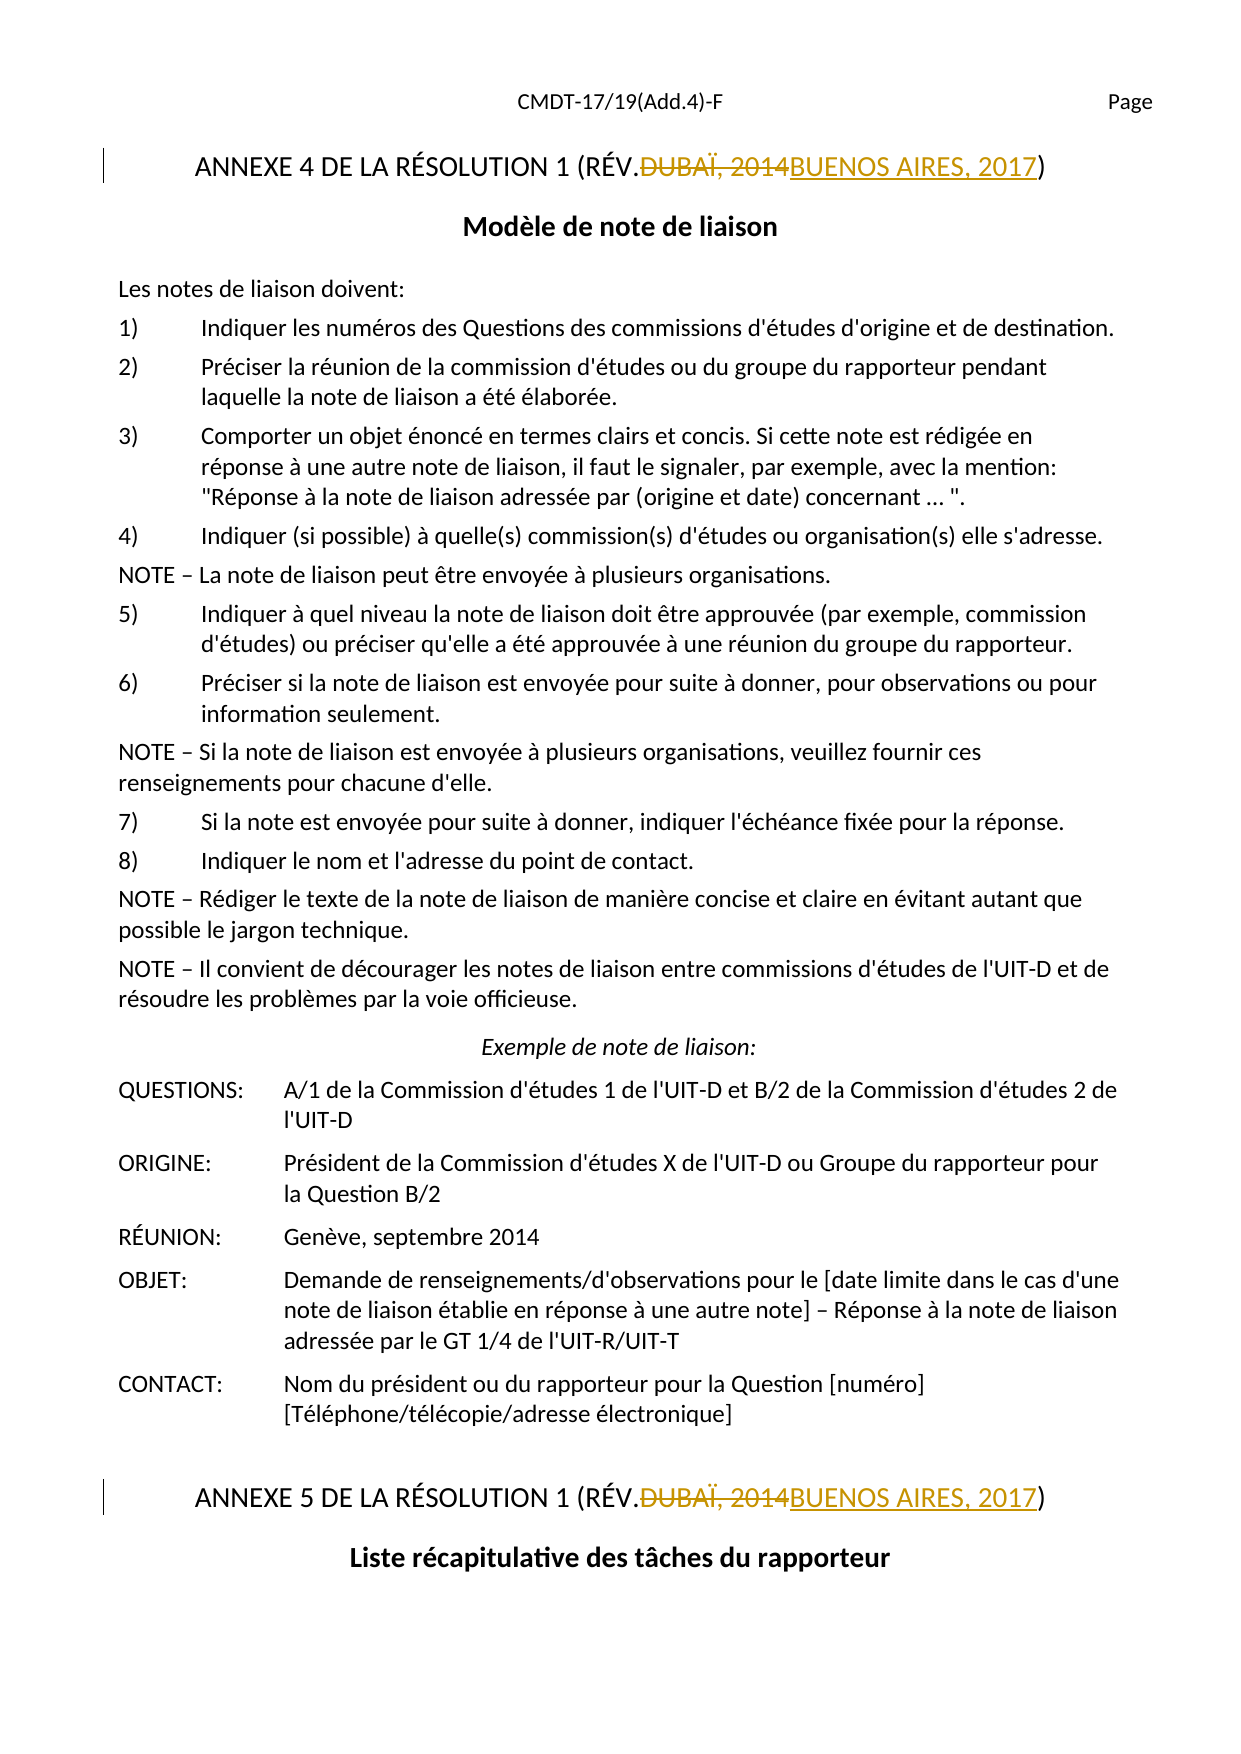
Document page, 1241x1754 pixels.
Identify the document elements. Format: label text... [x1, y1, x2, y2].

text CONTACT: Nom du président ou du rapporteur pour la Question [numéro] [Téléphone/télécopie/adresse électronique] [118, 1368, 1122, 1429]
text 3) Comporter un objet énoncé en termes clairs et concis. Si cette note est rédigée en réponse à une autre note de liaison, il faut le signaler, par exemple, avec la mention: "Réponse à la note de liaison adressée par (origine et date) concernant … ". [118, 420, 1122, 512]
text Annexe 5 de la Résolution 1 (Rév.) [118, 1479, 1122, 1514]
text Annexe 4 de la Résolution 1 (Rév.) [118, 148, 1122, 183]
text NOTE – La note de liaison peut être envoyée à plusieurs organisations. [118, 559, 1122, 589]
text NOTE – Rédiger le texte de la note de liaison de manière concise et claire en évitant autant que possible le jargon technique. [118, 884, 1122, 945]
text 7) Si la note est envoyée pour suite à donner, indiquer l'échéance fixée pour la réponse. [118, 806, 1122, 836]
title Liste récapitulative des tâches du rapporteur [118, 1539, 1122, 1575]
text RÉUNION: Genève, septembre 2014 [118, 1221, 1122, 1251]
title Les notes de liaison doivent: [118, 273, 1122, 304]
text OBJET: Demande de renseignements/d'observations pour le [date limite dans le cas d'une note de liaison établie en réponse à une autre note] – Réponse à la note de liaison adressée par le GT 1/4 de l'UIT-R/UIT-T [118, 1264, 1122, 1355]
subtitle Exemple de note de liaison: [118, 1031, 1122, 1061]
text 5) Indiquer à quel niveau la note de liaison doit être approuvée (par exemple, commission d'études) ou préciser qu'elle a été approuvée à une réunion du groupe du rapporteur. [118, 598, 1122, 659]
text QUESTIONS: A/1 de la Commission d'études 1 de l'UIT-D et B/2 de la Commission d'études 2 de l'UIT-D [118, 1074, 1122, 1135]
text 1) Indiquer les numéros des Questions des commissions d'études d'origine et de destination. [118, 312, 1122, 342]
text 4) Indiquer (si possible) à quelle(s) commission(s) d'études ou organisation(s) elle s'adresse. [118, 520, 1122, 551]
text NOTE – Si la note de liaison est envoyée à plusieurs organisations, veuillez fournir ces renseignements pour chacune d'elle. [118, 737, 1122, 798]
text ORIGINE: Président de la Commission d'études X de l'UIT-D ou Groupe du rapporteur pour la Question B/2 [118, 1147, 1122, 1208]
text 2) Préciser la réunion de la commission d'études ou du groupe du rapporteur pendant laquelle la note de liaison a été élaborée. [118, 351, 1122, 412]
text NOTE – Il convient de décourager les notes de liaison entre commissions d'études de l'UIT-D et de résoudre les problèmes par la voie officieuse. [118, 953, 1122, 1014]
title Modèle de note de liaison [118, 208, 1122, 244]
text 6) Préciser si la note de liaison est envoyée pour suite à donner, pour observations ou pour information seulement. [118, 667, 1122, 728]
text 8) Indiquer le nom et l'adresse du point de contact. [118, 845, 1122, 875]
